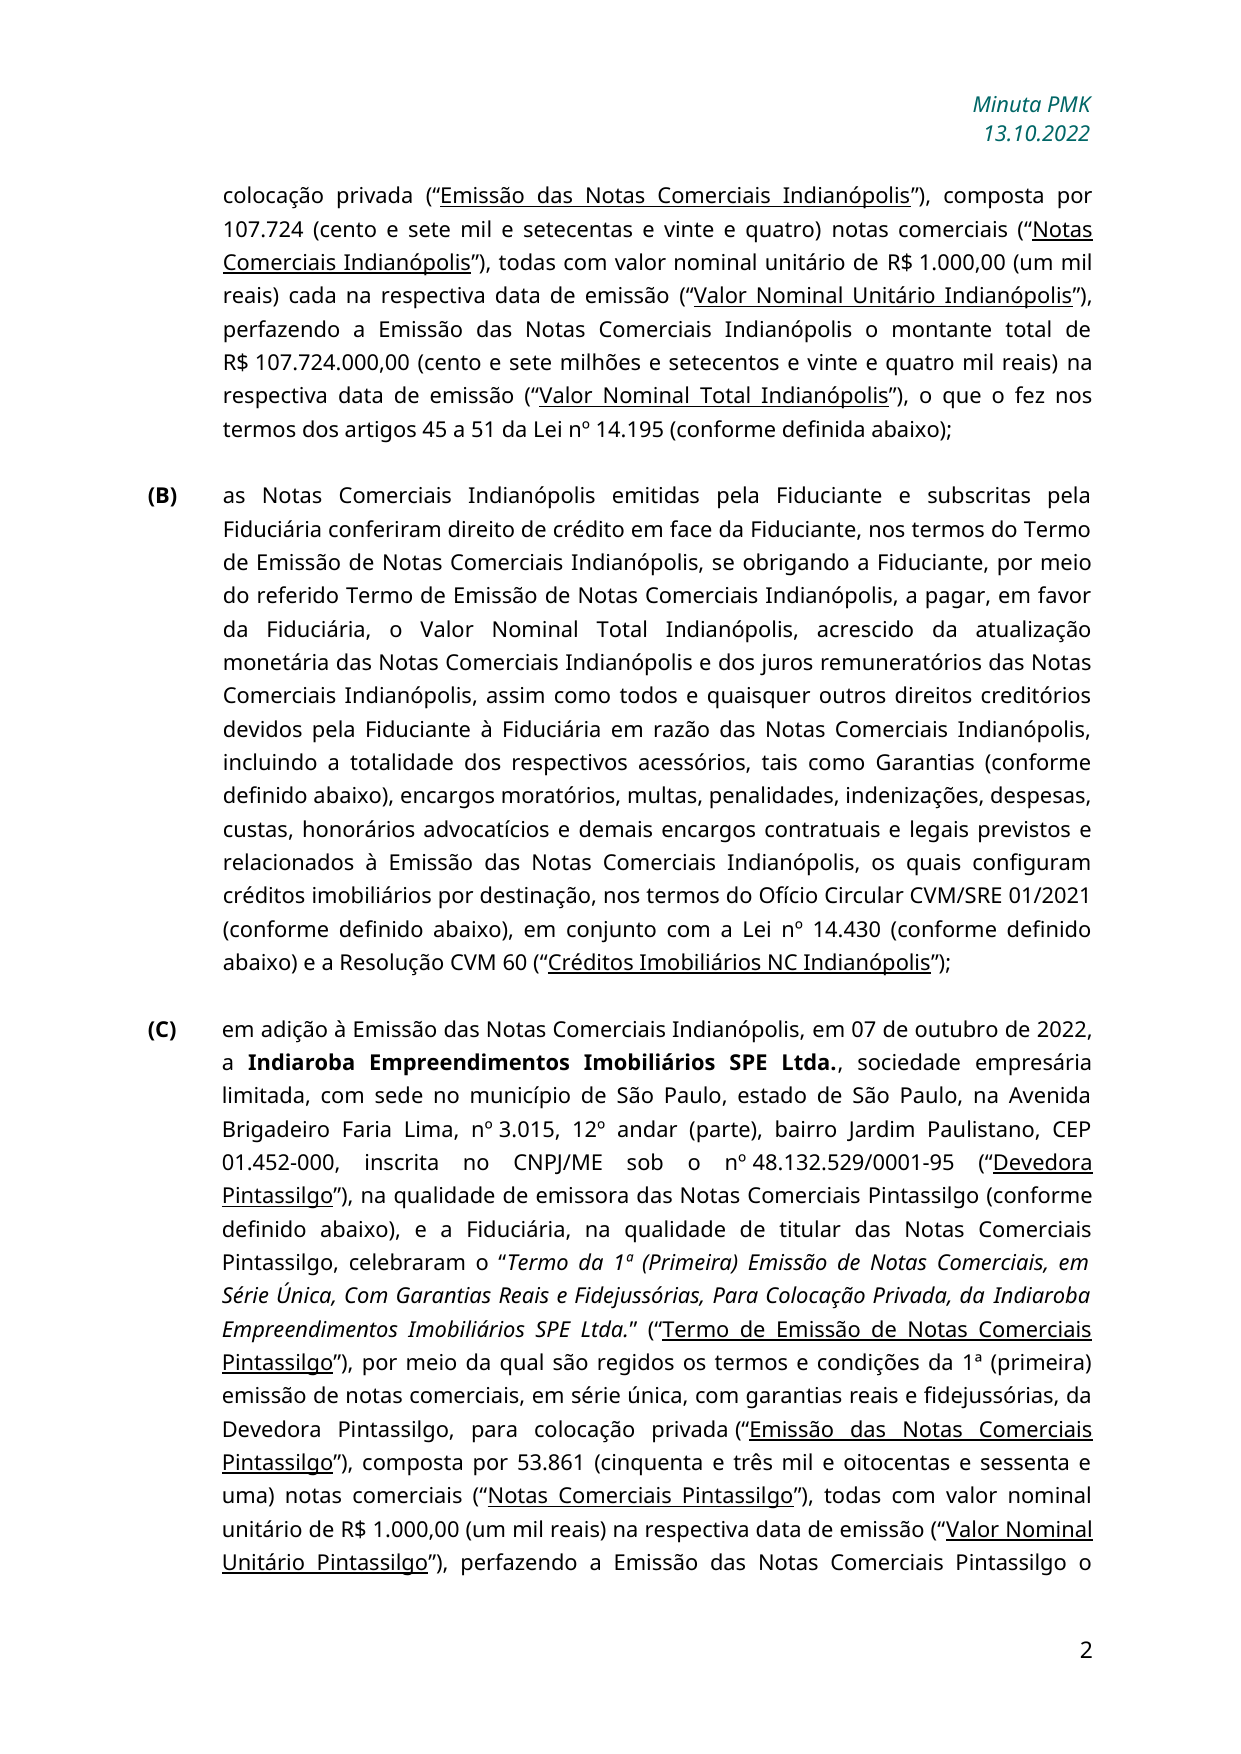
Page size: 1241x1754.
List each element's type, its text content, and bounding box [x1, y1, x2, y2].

list as Notas Comerciais Indianópolis emitidas pela Fiduciante e subscritas pela Fiduciária conferiram direito de crédito em face da Fiduciante, nos termos do Termo de Emissão de Notas Comerciais Indianópolis, se obrigando a Fiduciante, por meio do referido Termo de Emissão de Notas Comerciais Indianópolis, a pagar, em favor da Fiduciária, o Valor Nominal Total Indianópolis, acrescido da atualização monetária das Notas Comerciais Indianópolis e dos juros remuneratórios das Notas Comerciais Indianópolis, assim como todos e quaisquer outros direitos creditórios devidos pela Fiduciante à Fiduciária em razão das Notas Comerciais Indianópolis, incluindo a totalidade dos respectivos acessórios, tais como Garantias (conforme definido abaixo), encargos moratórios, multas, penalidades, indenizações, despesas, custas, honorários advocatícios e demais encargos contratuais e legais previstos e relacionados à Emissão das Notas Comerciais Indianópolis, os quais configuram créditos imobiliários por destinação, nos termos do Ofício Circular CVM/SRE 01/2021 (conforme definido abaixo), em conjunto com a Lei nº 14.430 (conforme definido abaixo) e a Resolução CVM 60 (“Créditos Imobiliários NC Indianópolis”); [148, 477, 1092, 977]
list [148, 1011, 1092, 1577]
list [148, 177, 1092, 444]
